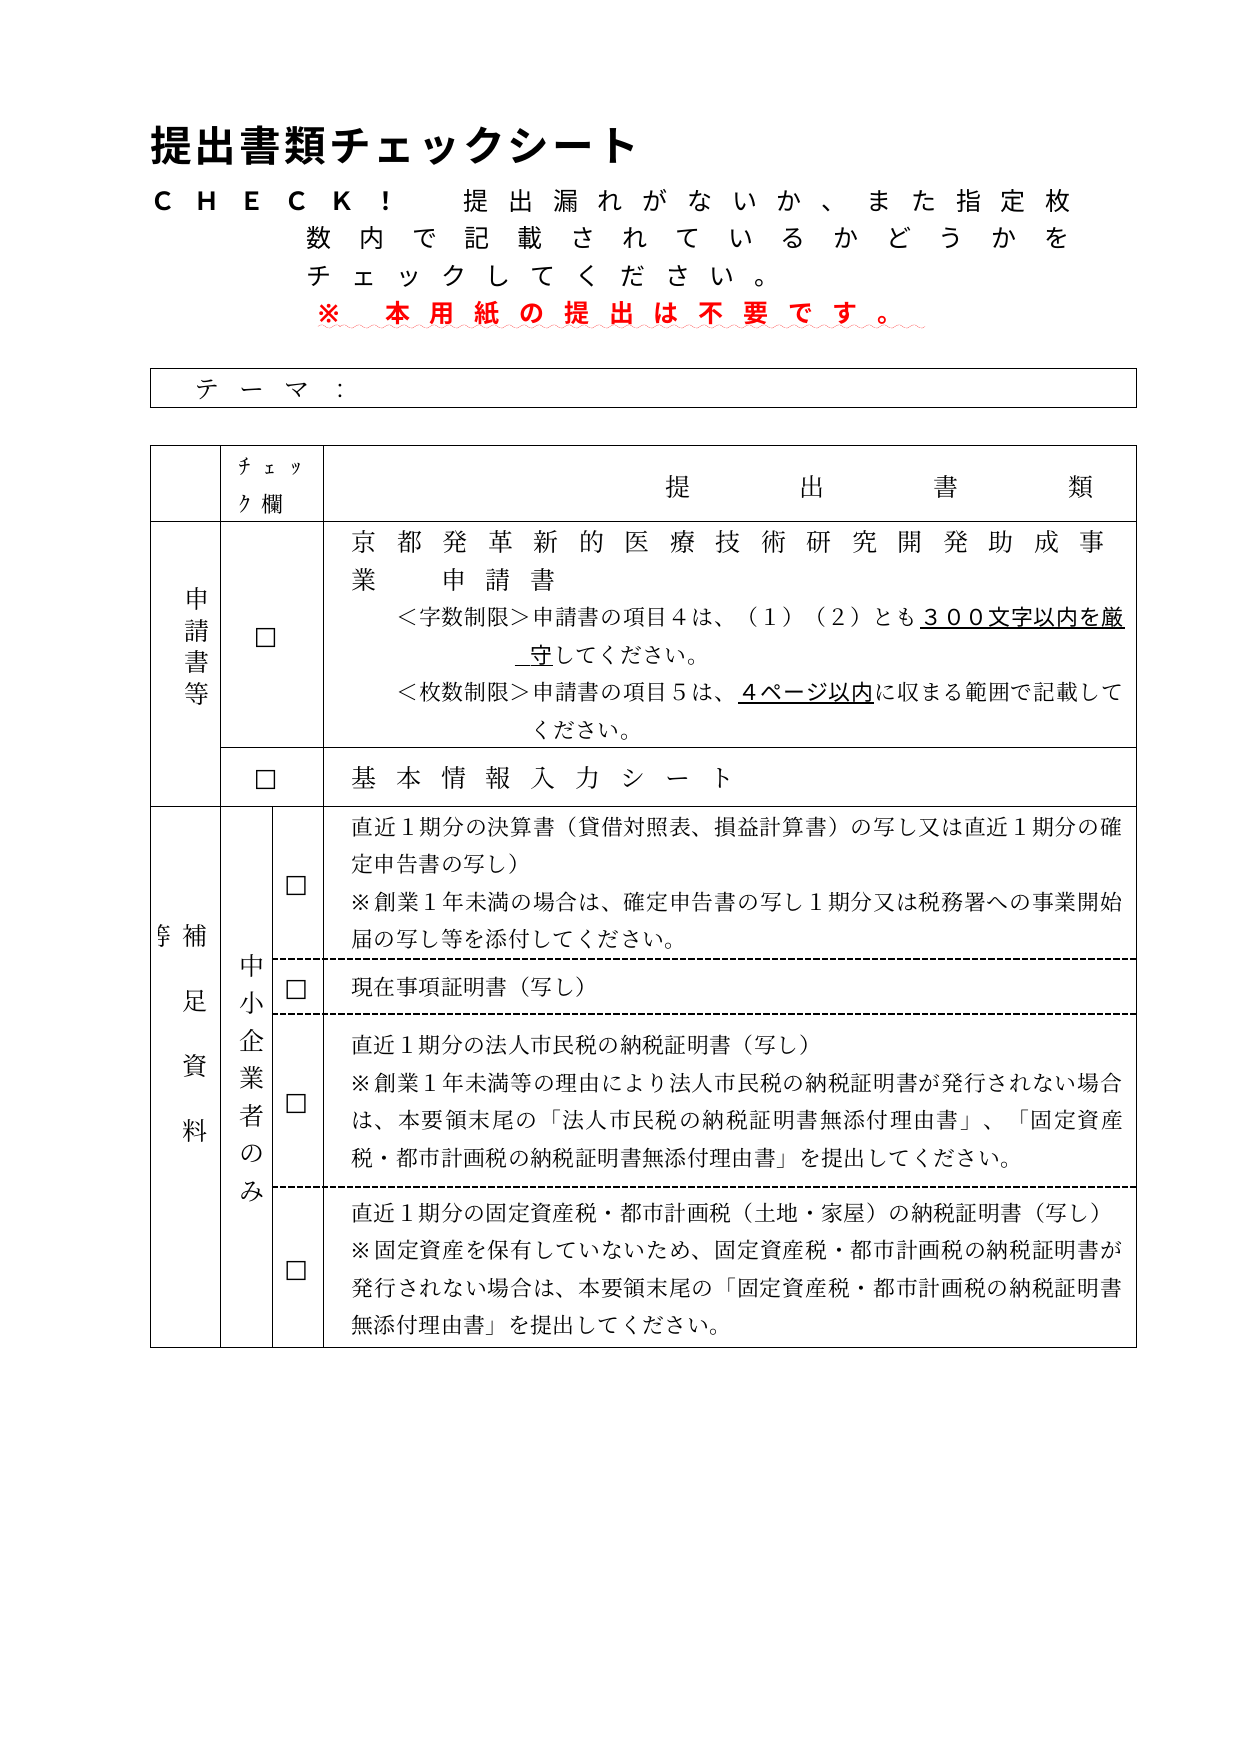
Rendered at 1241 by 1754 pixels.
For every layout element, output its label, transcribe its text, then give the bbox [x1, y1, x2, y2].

table_cell [151, 522, 220, 806]
table_header テーマ： [151, 369, 1136, 407]
text ※ 本用紙の提出は不要です。 [150, 293, 1090, 331]
table_header 提 出 書 類 [324, 446, 1136, 521]
table_cell 中小企業者のみ [221, 807, 272, 1347]
table_cell □ [273, 1186, 323, 1347]
table_cell 直近１期分の固定資産税・都市計画税（土地・家屋）の納税証明書（写し） ※固定資産を保有していないため、固定資産税・都市計画税の納税証明書が発行されない場合は、本要領末尾の「固定資産税・都市計画税の納税証明書無添付理由書」を提出してください。 [324, 1186, 1136, 1347]
table_cell □ [221, 522, 323, 747]
table_cell 基本情報入力シート [324, 748, 1136, 806]
table_cell □ [273, 807, 323, 958]
table_cell □ [273, 958, 323, 1013]
table_header ﾁｪｯｸ欄 [221, 446, 323, 521]
table_header [151, 446, 220, 521]
table_cell 直近１期分の法人市民税の納税証明書（写し） ※創業１年未満等の理由により法人市民税の納税証明書が発行されない場合は、本要領末尾の「法人市民税の納税証明書無添付理由書」、「固定資産税・都市計画税の納税証明書無添付理由書」を提出してください。 [324, 1013, 1136, 1186]
table_cell 直近１期分の決算書（貸借対照表、損益計算書）の写し又は直近１期分の確定申告書の写し） ※創業１年未満の場合は、確定申告書の写し１期分又は税務署への事業開始届の写し等を添付してください。 [324, 807, 1136, 958]
text ＣＨＥＣＫ！ 提出漏れがないか、また指定枚数内で記載されているかどうかをチェックしてください。 [150, 181, 1090, 293]
table_cell 京都発革新的医療技術研究開発助成事業 申請書 ＜字数制限＞申請書の項目４は、（１）（２）とも３００文字以内を厳守してください。 ＜枚数制限＞申請書の項目５は、４ページ以内に収まる範囲で記載してください。 [324, 522, 1136, 747]
table_cell [151, 807, 220, 1347]
table_cell □ [273, 1013, 323, 1186]
table_cell □ [221, 748, 323, 806]
text 提出書類チェックシート [150, 106, 1090, 181]
table_cell 現在事項証明書（写し） [324, 958, 1136, 1013]
